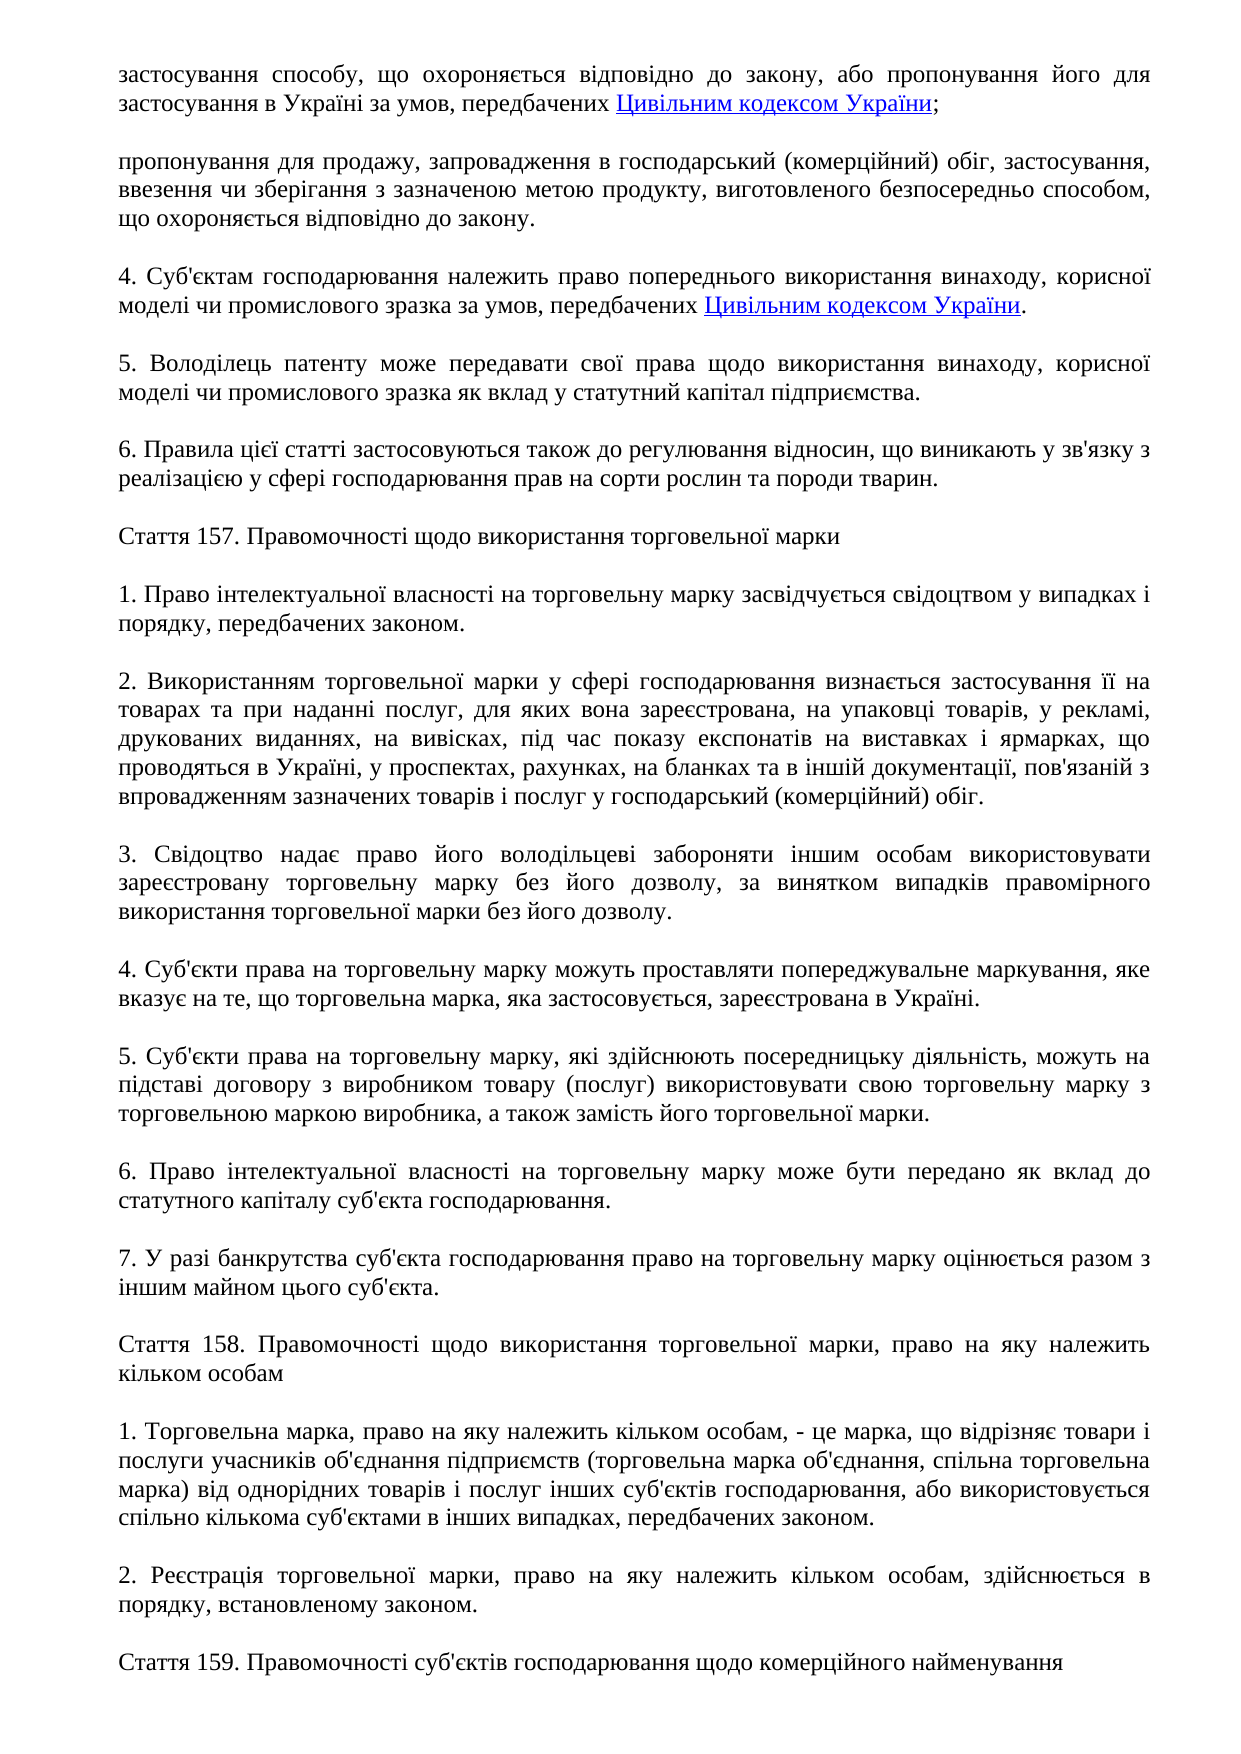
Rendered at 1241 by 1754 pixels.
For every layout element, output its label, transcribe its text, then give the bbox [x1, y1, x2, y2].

text 3. Свідоцтво надає право його володільцеві забороняти іншим особам використовувати зареєстровану торговельну марку без його дозволу, за винятком випадків правомірного використання торговельної марки без його дозволу. [118, 839, 1152, 925]
text 7. У разі банкрутства суб'єкта господарювання право на торговельну марку оцінюється разом з іншим майном цього суб'єкта. [118, 1243, 1152, 1300]
text Стаття 157. Правомочності щодо використання торговельної марки [118, 521, 1152, 550]
text пропонування для продажу, запровадження в господарський (комерційний) обіг, застосування, ввезення чи зберігання з зазначеною метою продукту, виготовленого безпосередньо способом, що охороняється відповідно до закону. [118, 146, 1152, 232]
text застосування способу, що охороняється відповідно до закону, або пропонування його для застосування в Україні за умов, передбачених Цивільним кодексом України; [118, 59, 1152, 117]
text Стаття 159. Правомочності суб'єктів господарювання щодо комерційного найменування [118, 1647, 1152, 1676]
text 1. Право інтелектуальної власності на торговельну марку засвідчується свідоцтвом у випадках і порядку, передбачених законом. [118, 579, 1152, 637]
text 4. Суб'єкти права на торговельну марку можуть проставляти попереджувальне маркування, яке вказує на те, що торговельна марка, яка застосовується, зареєстрована в Україні. [118, 954, 1152, 1012]
text 2. Використанням торговельної марки у сфері господарювання визнається застосування її на товарах та при наданні послуг, для яких вона зареєстрована, на упаковці товарів, у рекламі, друкованих виданнях, на вивісках, під час показу експонатів на виставках і ярмарках, що проводяться в Україні, у проспектах, рахунках, на бланках та в іншій документації, пов'язаній з впровадженням зазначених товарів і послуг у господарський (комерційний) обіг. [118, 666, 1152, 809]
text 6. Право інтелектуальної власності на торговельну марку може бути передано як вклад до статутного капіталу суб'єкта господарювання. [118, 1156, 1152, 1214]
text 1. Торговельна марка, право на яку належить кільком особам, - це марка, що відрізняє товари і послуги учасників об'єднання підприємств (торговельна марка об'єднання, спільна торговельна марка) від однорідних товарів і послуг інших суб'єктів господарювання, або використовується спільно кількома суб'єктами в інших випадках, передбачених законом. [118, 1416, 1152, 1531]
text 5. Володілець патенту може передавати свої права щодо використання винаходу, корисної моделі чи промислового зразка як вклад у статутний капітал підприємства. [118, 348, 1152, 405]
text 5. Суб'єкти права на торговельну марку, які здійснюють посередницьку діяльність, можуть на підставі договору з виробником товару (послуг) використовувати свою торговельну марку з торговельною маркою виробника, а також замість його торговельної марки. [118, 1041, 1152, 1127]
text Стаття 158. Правомочності щодо використання торговельної марки, право на яку належить кільком особам [118, 1329, 1152, 1387]
text 4. Суб'єктам господарювання належить право попереднього використання винаходу, корисної моделі чи промислового зразка за умов, передбачених Цивільним кодексом України. [118, 261, 1152, 319]
text 6. Правила цієї статті застосовуються також до регулювання відносин, що виникають у зв'язку з реалізацією у сфері господарювання прав на сорти рослин та породи тварин. [118, 434, 1152, 492]
text 2. Реєстрація торговельної марки, право на яку належить кільком особам, здійснюється в порядку, встановленому законом. [118, 1560, 1152, 1618]
